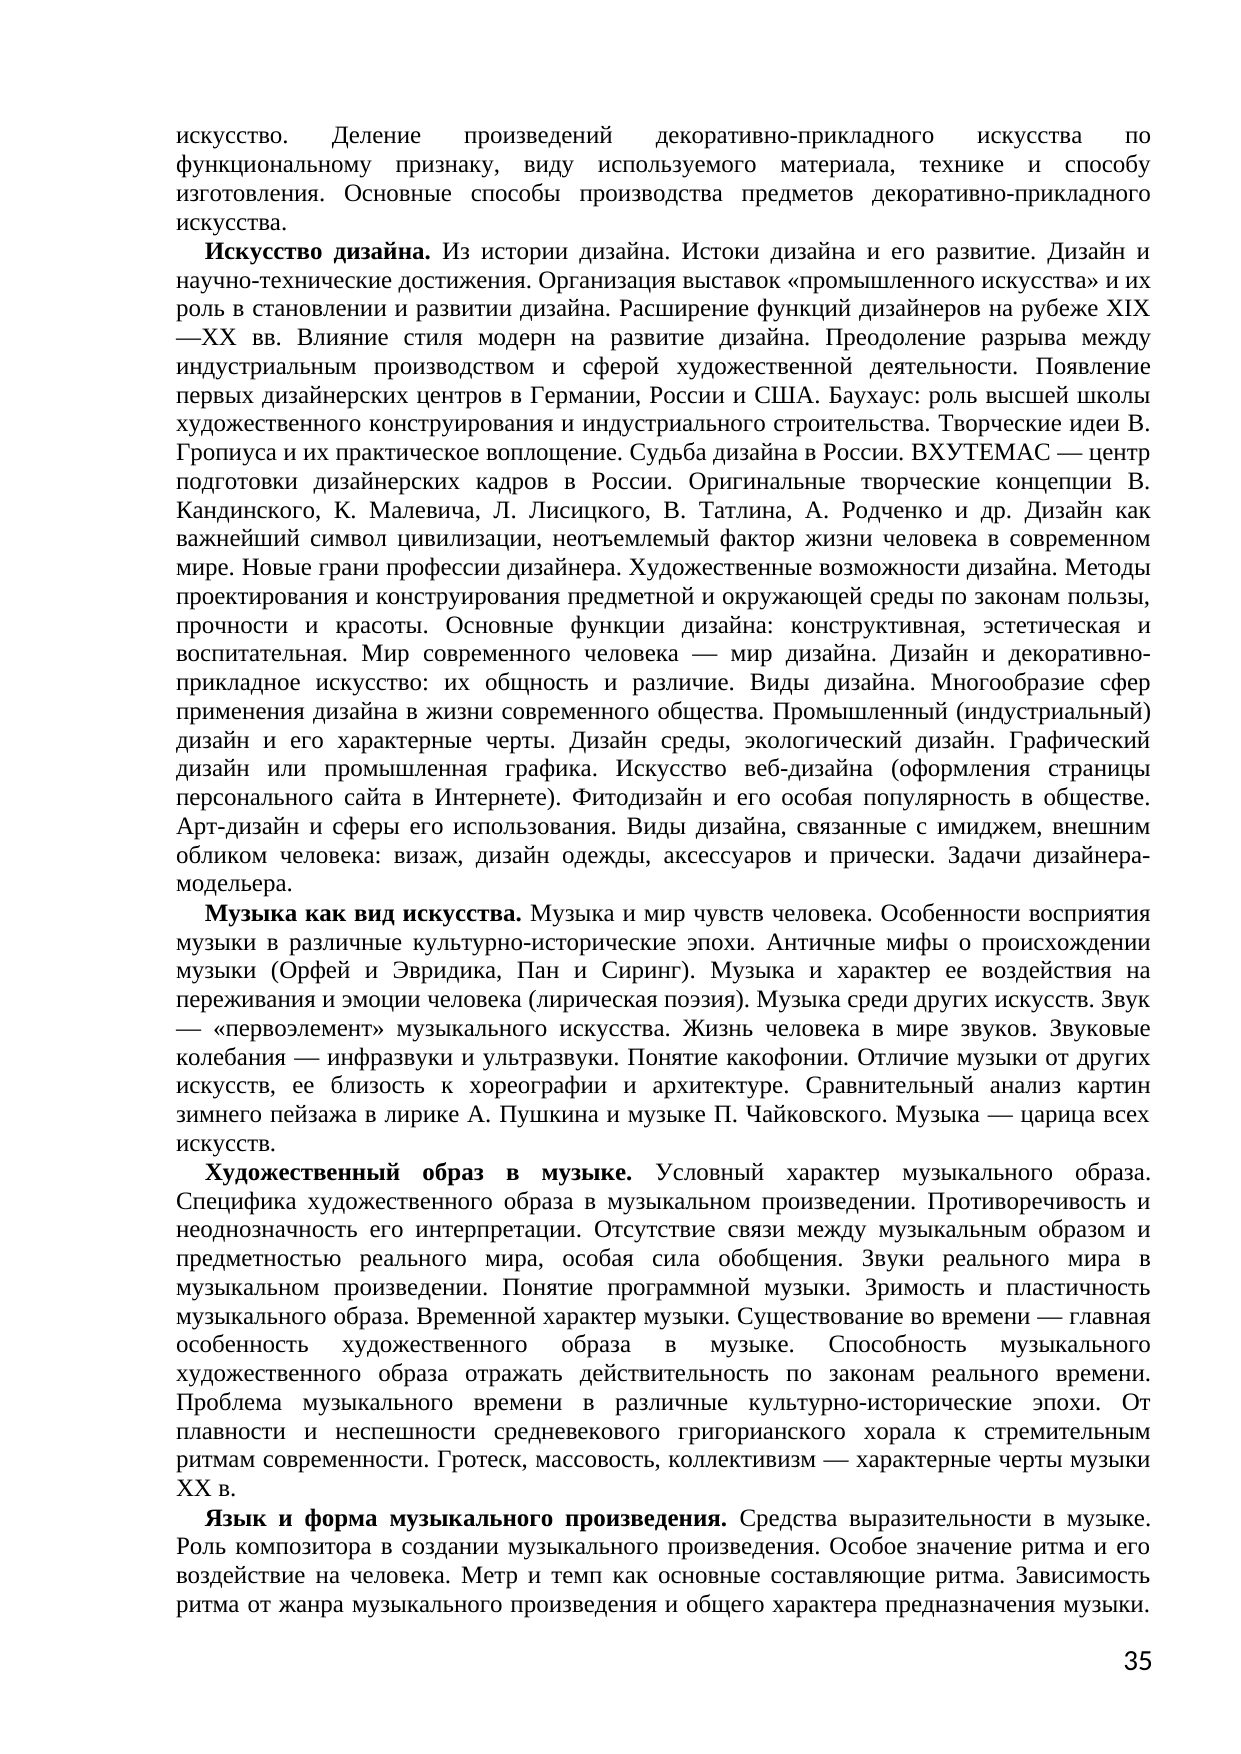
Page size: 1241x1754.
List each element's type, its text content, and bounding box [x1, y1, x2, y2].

text Музыка как вид искусства. Музыка и мир чувств человека. Особенности восприятия музыки в различные культурно-исторические эпохи. Античные мифы о происхождении музыки (Орфей и Эвридика, Пан и Сиринг). Музыка и характер ее воздействия на переживания и эмоции человека (лирическая поэзия). Музыка среди других искусств. Звук — «первоэлемент» музыкального искусства. Жизнь человека в мире звуков. Звуковые колебания — инфразвуки и ультразвуки. Понятие какофонии. Отличие музыки от других искусств, ее близость к хореографии и архитектуре. Сравнительный анализ картин зимнего пейзажа в лирике А. Пушкина и музыке П. Чайковского. Музыка — царица всех искусств. [176, 898, 1152, 1157]
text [176, 121, 1152, 236]
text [176, 1503, 1152, 1618]
text Художественный образ в музыке. Условный характер музыкального образа. Специфика художественного образа в музыкальном произведении. Противоречивость и неоднозначность его интерпретации. Отсутствие связи между музыкальным образом и предметностью реального мира, особая сила обобщения. Звуки реального мира в музыкальном произведении. Понятие программной музыки. Зримость и пластичность музыкального образа. Временной характер музыки. Существование во времени — главная особенность художественного образа в музыке. Способность музыкального художественного образа отражать действительность по законам реального времени. Проблема музыкального времени в различные культурно-исторические эпохи. От плавности и неспешности средневекового григорианского хорала к стремительным ритмам современности. Гротеск, массовость, коллективизм — характерные черты музыки XX в. [176, 1157, 1152, 1502]
text Искусство дизайна. Из истории дизайна. Истоки дизайна и его развитие. Дизайн и научно-технические достижения. Организация выставок «промышленного искусства» и их роль в становлении и развитии дизайна. Расширение функций дизайнеров на рубеже XIX—XX вв. Влияние стиля модерн на развитие дизайна. Преодоление разрыва между индустриальным производством и сферой художественной деятельности. Появление первых дизайнерских центров в Германии, России и США. Баухаус: роль высшей школы художественного конструирования и индустриального строительства. Творческие идеи В. Гропиуса и их практическое воплощение. Судьба дизайна в России. ВХУТЕМАС — центр подготовки дизайнерских кадров в России. Оригинальные творческие концепции В. Кандинского, К. Малевича, Л. Лисицкого, В. Татлина, А. Родченко и др. Дизайн как важнейший символ цивилизации, неотъемлемый фактор жизни человека в современном мире. Новые грани профессии дизайнера. Художественные возможности дизайна. Методы проектирования и конструирования предметной и окружающей среды по законам пользы, прочности и красоты. Основные функции дизайна: конструктивная, эстетическая и воспитательная. Мир современного человека — мир дизайна. Дизайн и декоративно-прикладное искусство: их общность и различие. Виды дизайна. Многообразие сфер применения дизайна в жизни современного общества. Промышленный (индустриальный) дизайн и его характерные черты. Дизайн среды, экологический дизайн. Графический дизайн или промышленная графика. Искусство веб-дизайна (оформления страницы персонального сайта в Интернете). Фитодизайн и его особая популярность в обществе. Арт-дизайн и сферы его использования. Виды дизайна, связанные с имиджем, внешним обликом человека: визаж, дизайн одежды, аксессуаров и прически. Задачи дизайнера-модельера. [176, 236, 1152, 897]
